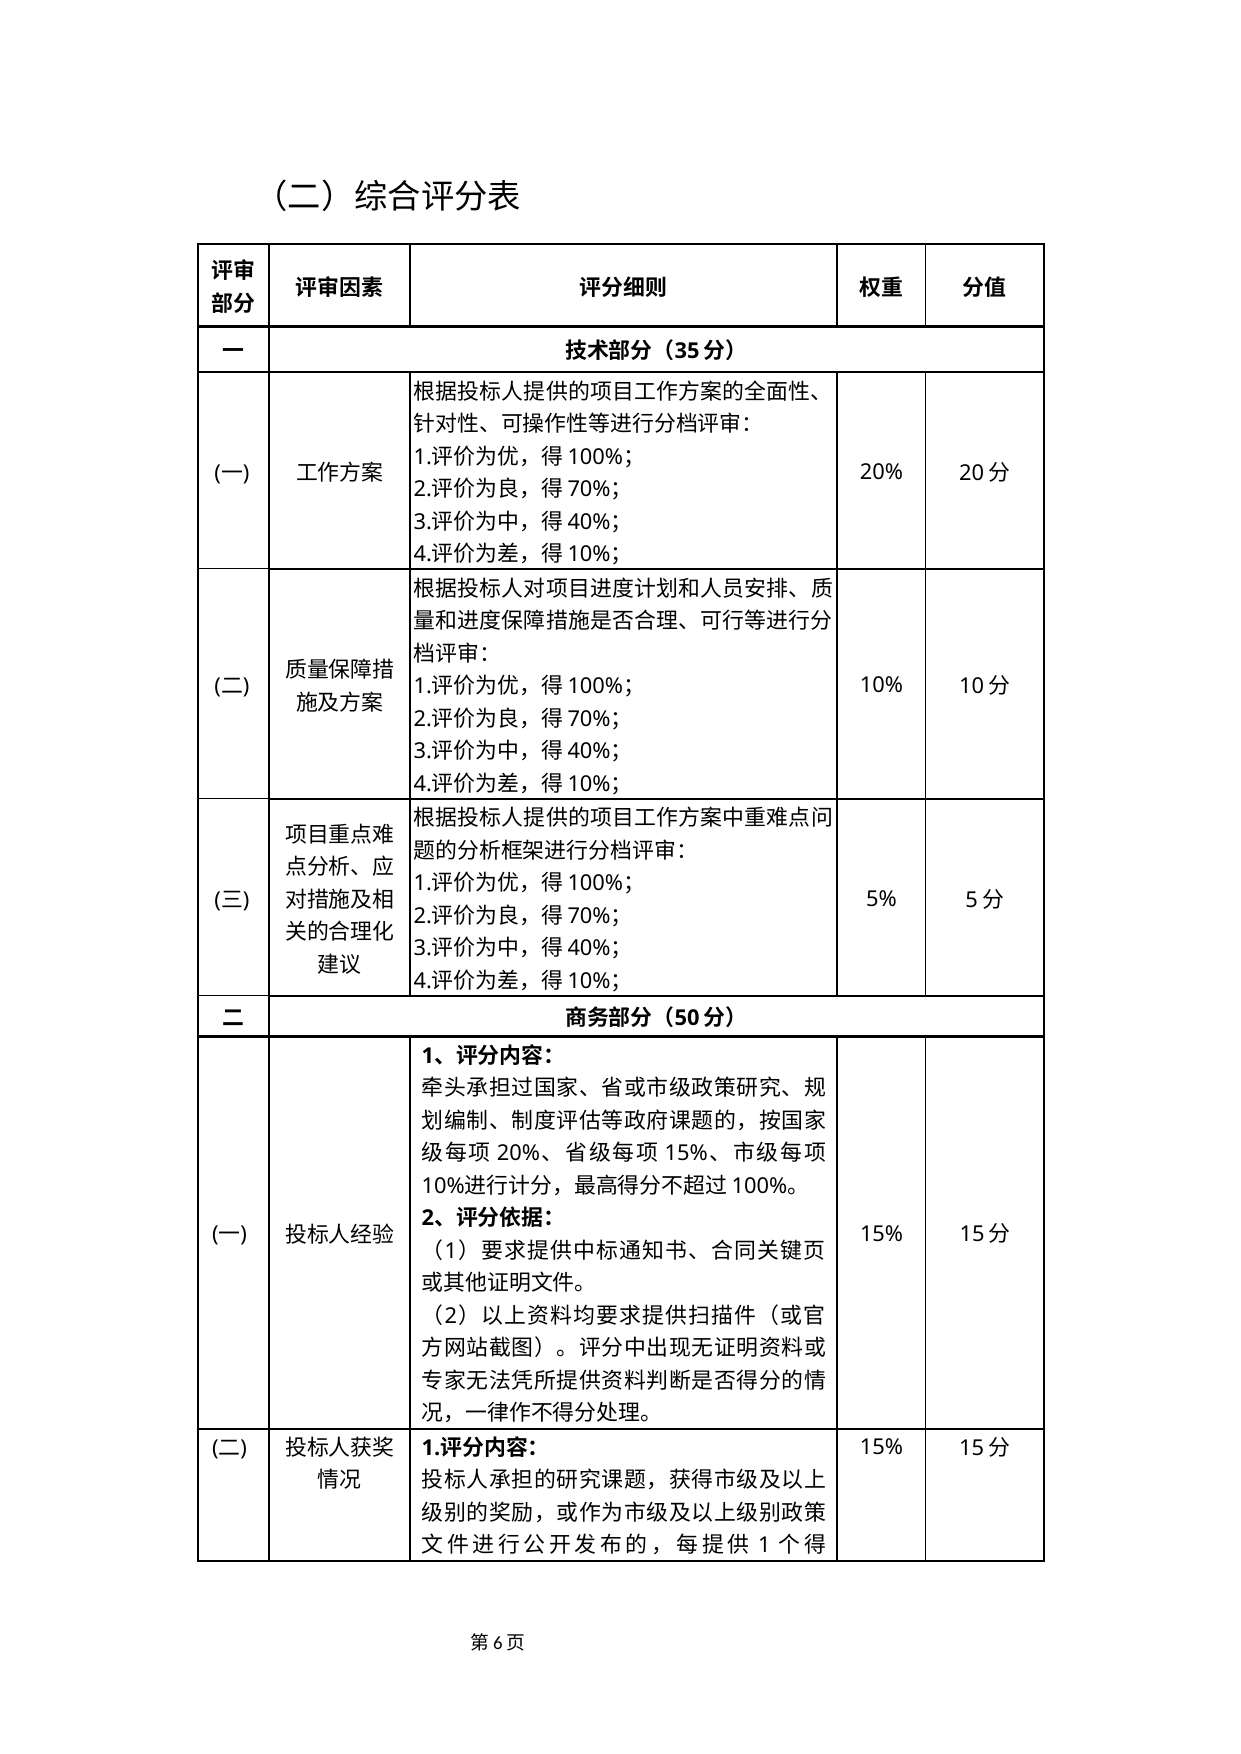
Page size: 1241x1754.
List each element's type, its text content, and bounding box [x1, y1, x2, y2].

table_cell 10% [838, 570, 925, 798]
table_cell 工作方案 [270, 373, 409, 568]
table_cell 5分 [926, 800, 1043, 995]
table_cell 投标人经验 [270, 1038, 409, 1427]
table_cell [199, 1430, 268, 1559]
table_header 评审部分 [199, 245, 268, 325]
table_cell 项目重点难点分析、应对措施及相关的合理化建议 [270, 800, 409, 995]
table_cell 商务部分（50分） [270, 997, 1043, 1035]
table_cell 一 [199, 328, 268, 371]
table_cell 15分 [926, 1430, 1043, 1559]
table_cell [411, 1430, 836, 1559]
table_cell [199, 569, 268, 798]
table_cell 10分 [926, 570, 1043, 798]
table_cell 投标人获奖情况 [270, 1430, 409, 1559]
text （二）综合评分表 [187, 162, 1053, 227]
table_cell 1、评分内容： 牵头承担过国家、省或市级政策研究、规划编制、制度评估等政府课题的，按国家级每项20%、省级每项15%、市级每项10%进行计分，最高得分不超过100%。 2、评分依据： （1）要求提供中标通知书、合同关键页或其他证明文件。 （2）以上资料均要求提供扫描件（或官方网站截图）。评分中出现无证明资料或专家无法凭所提供资料判断是否得分的情况，一律作不得分处理。 [411, 1038, 836, 1427]
table_cell [199, 799, 268, 995]
table_cell 20% [838, 373, 925, 568]
table_cell 二 [199, 996, 268, 1035]
table_header 分值 [926, 245, 1043, 325]
table_header 评审因素 [270, 245, 409, 325]
table_cell [199, 1038, 268, 1427]
table_cell 15分 [926, 1038, 1043, 1427]
table_header 评分细则 [411, 245, 836, 325]
table_cell 20分 [926, 373, 1043, 568]
table_cell 15% [838, 1038, 925, 1427]
table_cell [199, 373, 268, 568]
table_cell 根据投标人提供的项目工作方案的全面性、针对性、可操作性等进行分档评审： 1.评价为优，得100%； 2.评价为良，得70%； 3.评价为中，得40%； 4.评价为差，得10%； [411, 373, 836, 568]
table_cell 技术部分（35分） [270, 328, 1043, 371]
table_cell 15% [838, 1430, 925, 1559]
table_cell 根据投标人对项目进度计划和人员安排、质量和进度保障措施是否合理、可行等进行分档评审： 1.评价为优，得100%； 2.评价为良，得70%； 3.评价为中，得40%； 4.评价为差，得10%； [411, 570, 836, 798]
table_cell 5% [838, 800, 925, 995]
table_cell 根据投标人提供的项目工作方案中重难点问题的分析框架进行分档评审： 1.评价为优，得100%； 2.评价为良，得70%； 3.评价为中，得40%； 4.评价为差，得10%； [411, 800, 836, 995]
table_cell 质量保障措施及方案 [270, 570, 409, 798]
table_header 权重 [838, 245, 925, 325]
